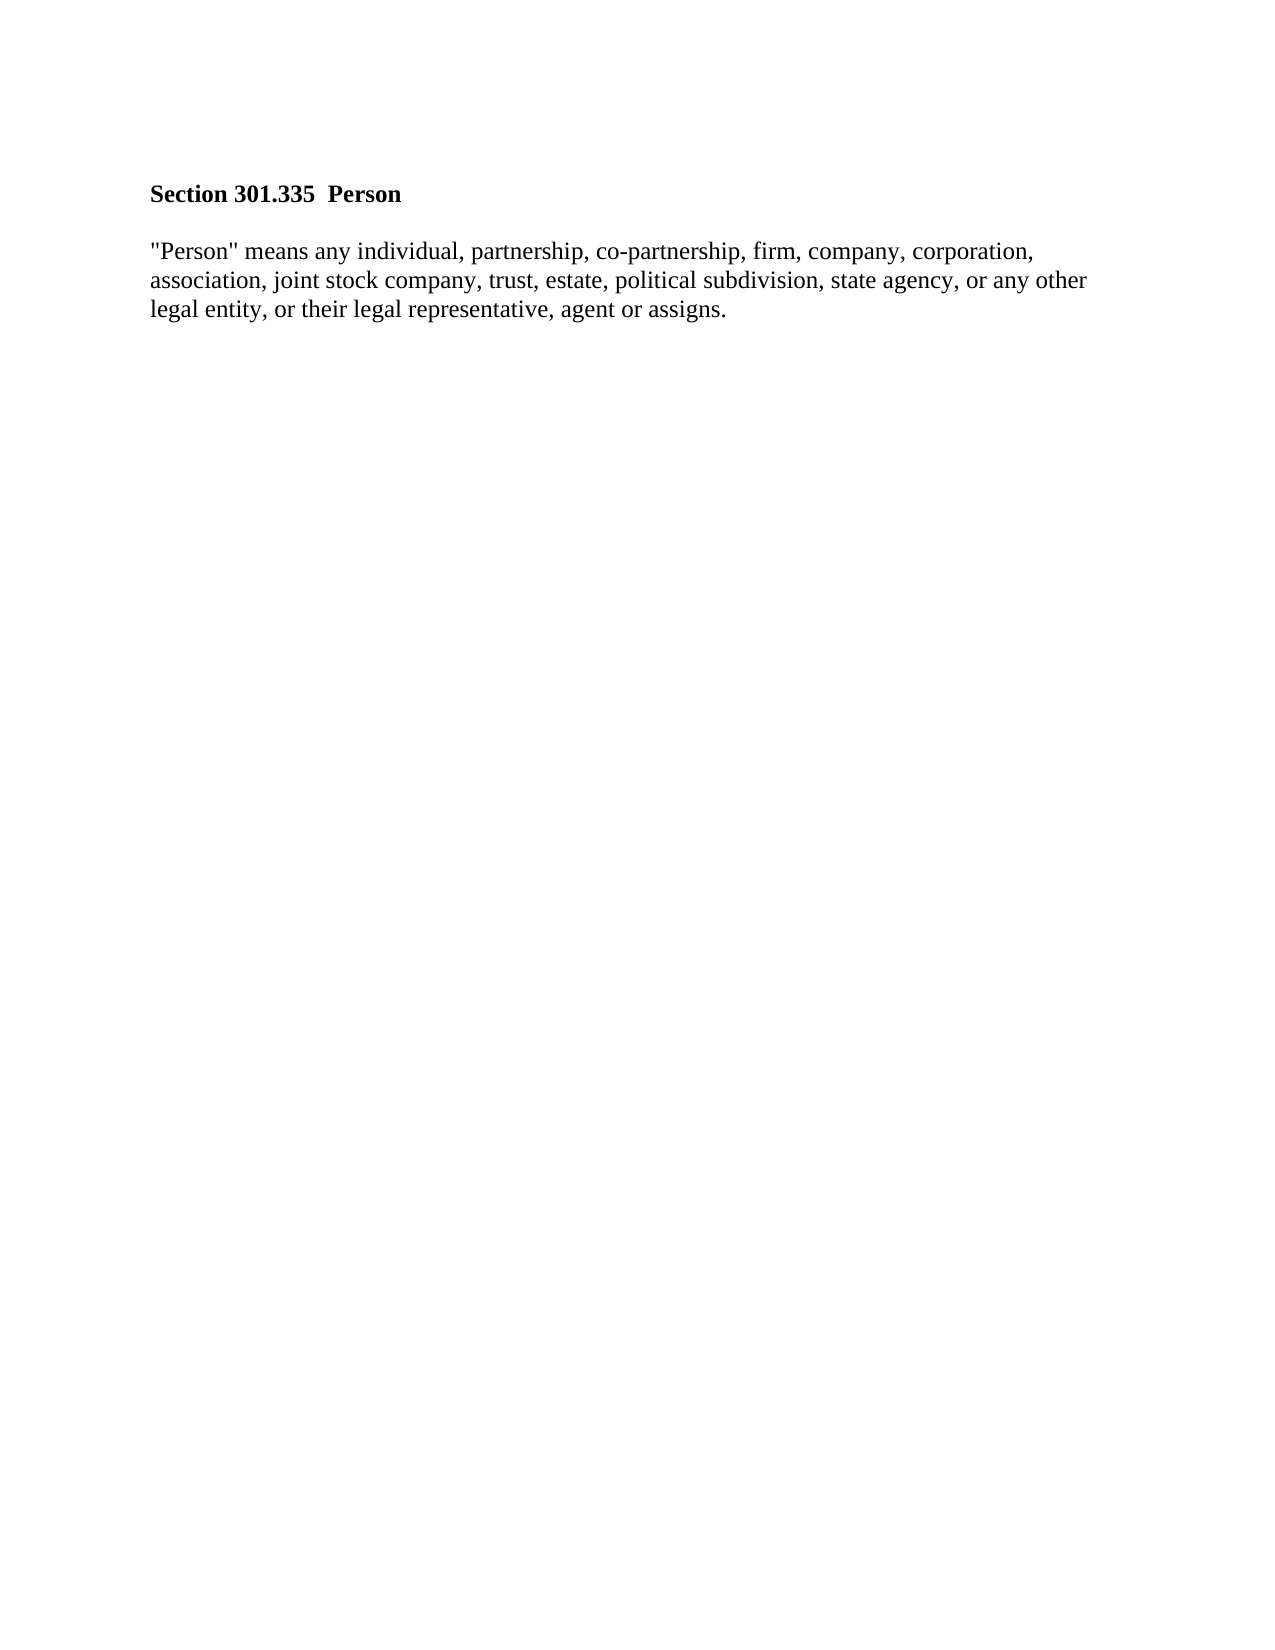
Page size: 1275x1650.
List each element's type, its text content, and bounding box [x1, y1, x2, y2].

text Section 301.335 Person [150, 179, 1125, 207]
text "Person" means any individual, partnership, co-partnership, firm, company, corporation, association, joint stock company, trust, estate, political subdivision, state agency, or any other legal entity, or their legal representative, agent or assigns. [150, 236, 1125, 322]
